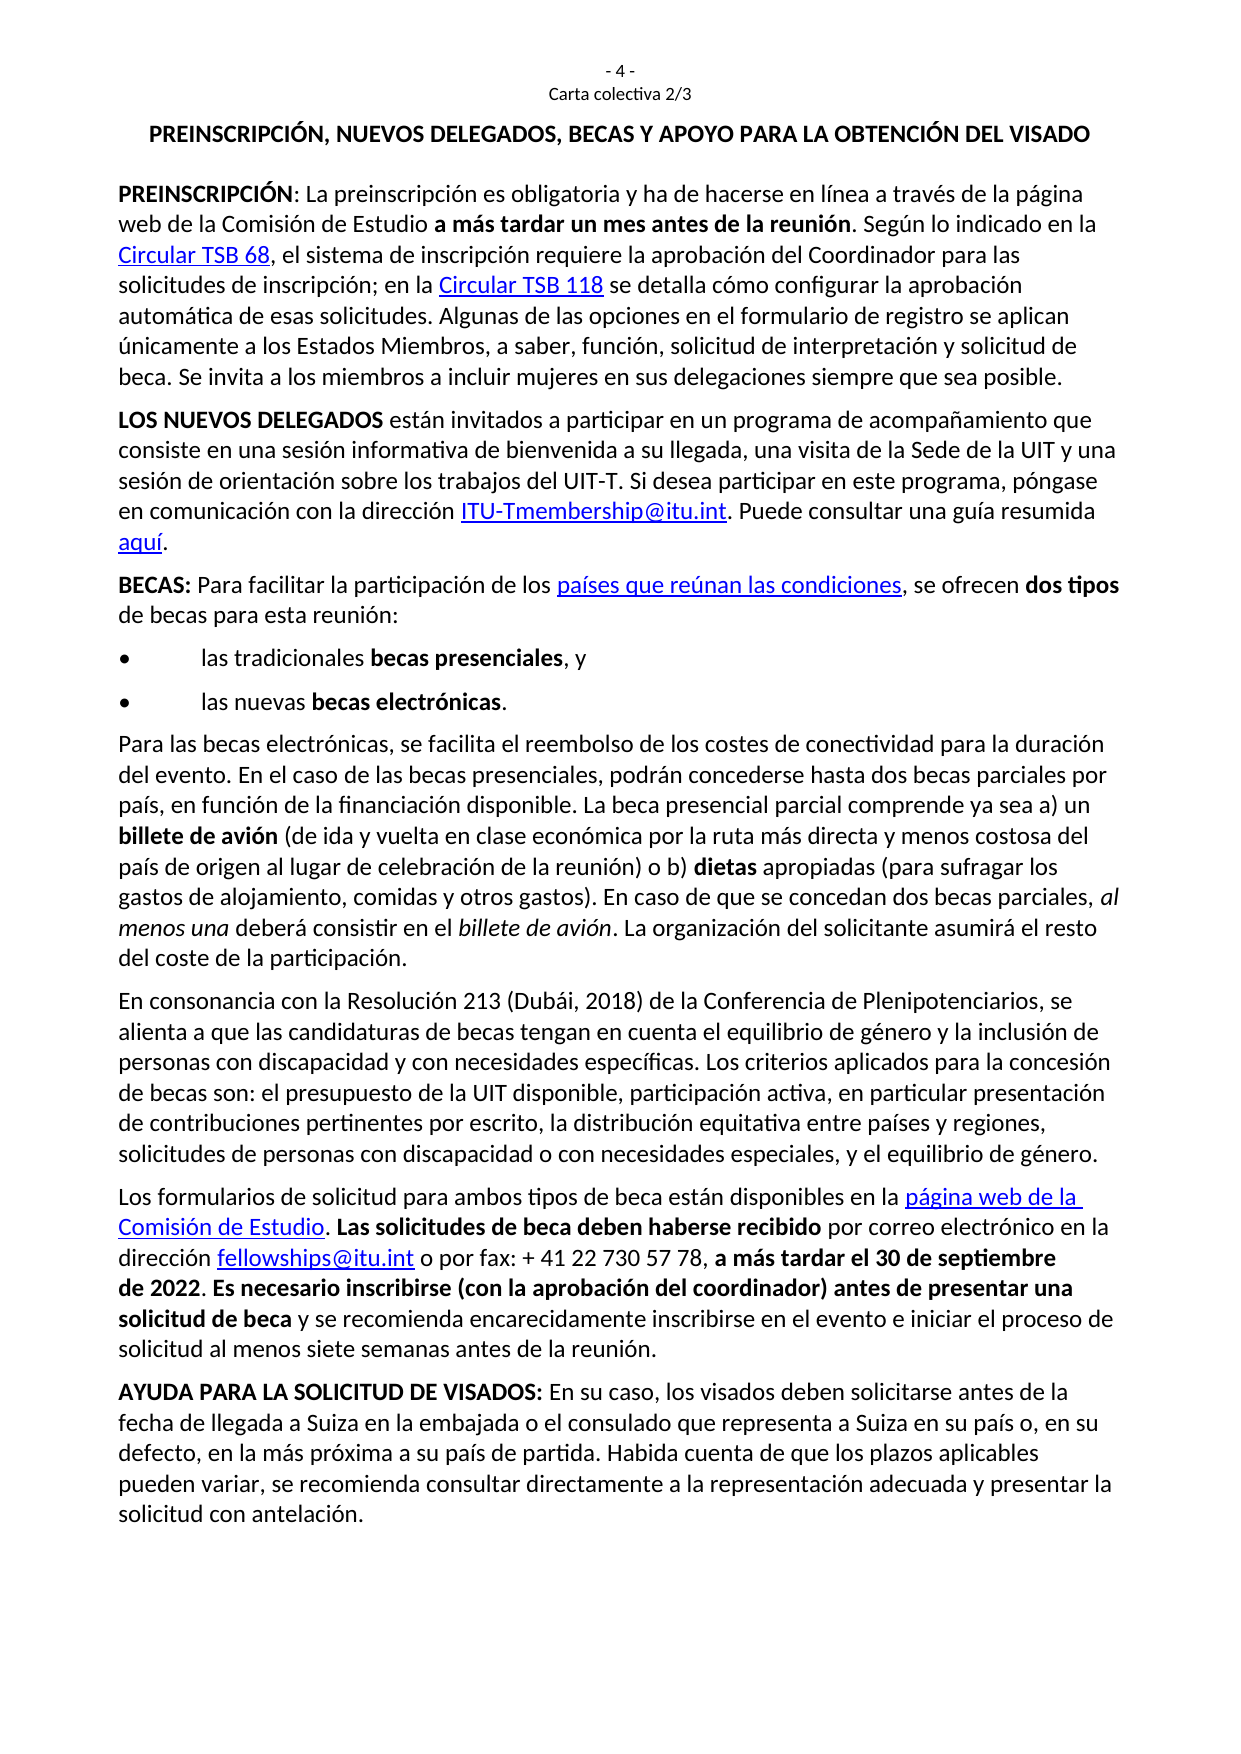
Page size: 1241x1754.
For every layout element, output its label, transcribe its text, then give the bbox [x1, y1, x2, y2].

text Para las becas electrónicas, se facilita el reembolso de los costes de conectividad para la duración del evento. En el caso de las becas presenciales, podrán concederse hasta dos becas parciales por país, en función de la financiación disponible. La beca presencial parcial comprende ya sea a) un billete de avión (de ida y vuelta en clase económica por la ruta más directa y menos costosa del país de origen al lugar de celebración de la reunión) o b) dietas apropiadas (para sufragar los gastos de alojamiento, comidas y otros gastos). En caso de que se concedan dos becas parciales, al menos una deberá consistir en el billete de avión. La organización del solicitante asumirá el resto del coste de la participación. [118, 729, 1122, 973]
text • las tradicionales becas presenciales, y [118, 643, 1122, 673]
text PREINSCRIPCIÓN: La preinscripción es obligatoria y ha de hacerse en línea a través de la página web de la Comisión de Estudio a más tardar un mes antes de la reunión. Según lo indicado en la Circular TSB 68, el sistema de inscripción requiere la aprobación del Coordinador para las solicitudes de inscripción; en la Circular TSB 118 se detalla cómo configurar la aprobación automática de esas solicitudes. Algunas de las opciones en el formulario de registro se aplican únicamente a los Estados Miembros, a saber, función, solicitud de interpretación y solicitud de beca. Se invita a los miembros a incluir mujeres en sus delegaciones siempre que sea posible. [118, 178, 1122, 391]
text LOS NUEVOS DELEGADOS están invitados a participar en un programa de acompañamiento que consiste en una sesión informativa de bienvenida a su llegada, una visita de la Sede de la UIT y una sesión de orientación sobre los trabajos del UIT-T. Si desea participar en este programa, póngase en comunicación con la dirección ITU-Tmembership@itu.int. Puede consultar una guía resumida aquí. [118, 404, 1122, 557]
text AYUDA PARA LA SOLICITUD DE VISADOS: En su caso, los visados deben solicitarse antes de la fecha de llegada a Suiza en la embajada o el consulado que representa a Suiza en su país o, en su defecto, en la más próxima a su país de partida. Habida cuenta de que los plazos aplicables pueden variar, se recomienda consultar directamente a la representación adecuada y presentar la solicitud con antelación. [118, 1377, 1122, 1529]
text • las nuevas becas electrónicas. [118, 686, 1122, 716]
text En consonancia con la Resolución 213 (Dubái, 2018) de la Conferencia de Plenipotenciarios, se alienta a que las candidaturas de becas tengan en cuenta el equilibrio de género y la inclusión de personas con discapacidad y con necesidades específicas. Los criterios aplicados para la concesión de becas son: el presupuesto de la UIT disponible, participación activa, en particular presentación de contribuciones pertinentes por escrito, la distribución equitativa entre países y regiones, solicitudes de personas con discapacidad o con necesidades especiales, y el equilibrio de género. [118, 985, 1122, 1168]
text BECAS: Para facilitar la participación de los países que reúnan las condiciones, se ofrecen dos tipos de becas para esta reunión: [118, 569, 1122, 630]
text Los formularios de solicitud para ambos tipos de beca están disponibles en la página web de la Comisión de Estudio. Las solicitudes de beca deben haberse recibido por correo electrónico en la dirección fellowships@itu.int o por fax: + 41 22 730 57 78, a más tardar el 30 de septiembre de 2022. Es necesario inscribirse (con la aprobación del coordinador) antes de presentar una solicitud de beca y se recomienda encarecidamente inscribirse en el evento e iniciar el proceso de solicitud al menos siete semanas antes de la reunión. [118, 1181, 1122, 1364]
title PREINSCRIPCIÓN, NUEVOS DELEGADOS, BECAS Y APOYO PARA LA OBTENCIÓN DEL VISADO [118, 118, 1122, 149]
